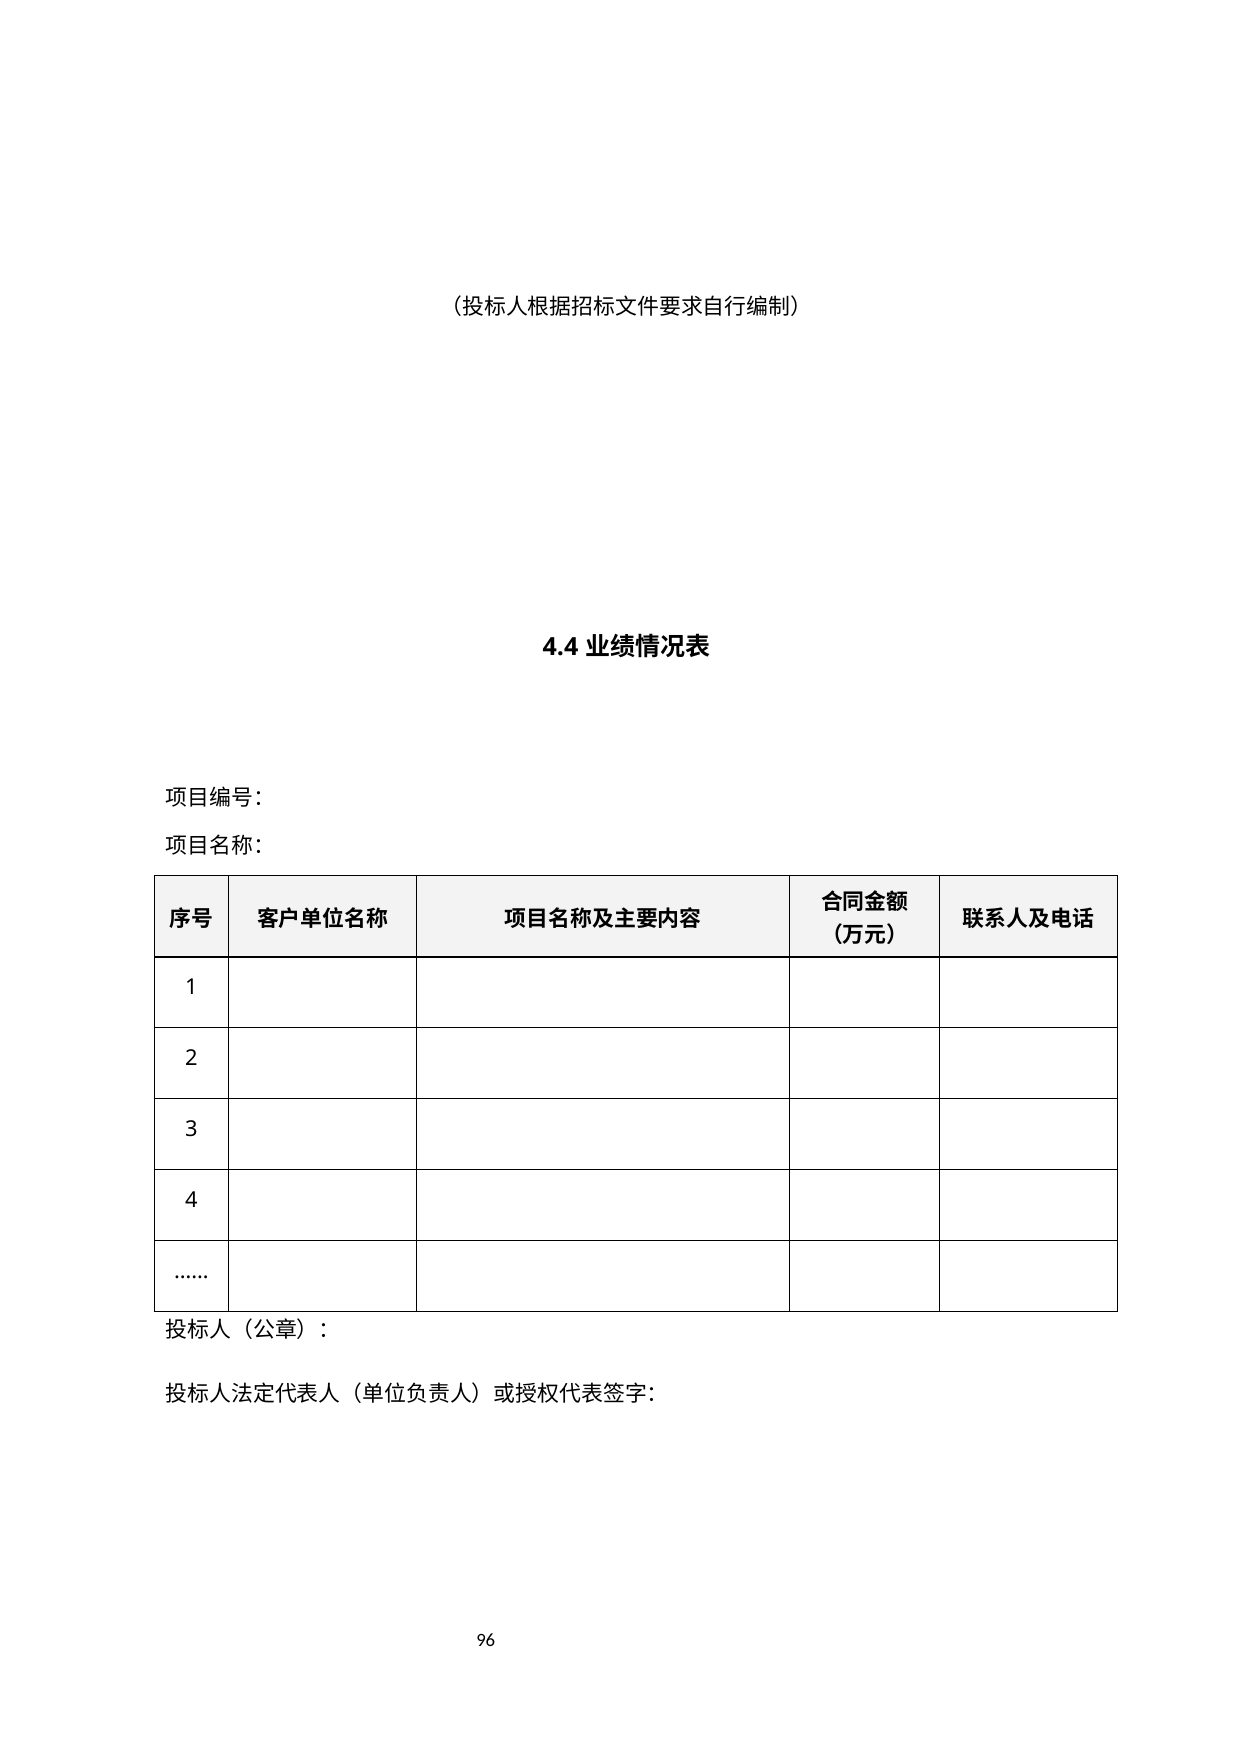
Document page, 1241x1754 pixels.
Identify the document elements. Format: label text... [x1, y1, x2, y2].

table_cell [940, 1028, 1117, 1098]
table_cell [229, 1028, 416, 1098]
table_header 合同金额 （万元） [790, 876, 939, 956]
text 投标人（公章）： [165, 1312, 1087, 1344]
text 4.4 业绩情况表 [165, 612, 1087, 677]
table_cell [940, 958, 1117, 1027]
text 投标人法定代表人（单位负责人）或授权代表签字： [165, 1376, 1087, 1408]
table_header 客户单位名称 [229, 876, 416, 956]
table_cell [229, 1241, 416, 1311]
table_header 序号 [155, 876, 228, 956]
table_header 项目名称及主要内容 [417, 876, 789, 956]
table_cell …… [155, 1241, 228, 1311]
table_cell [790, 1241, 939, 1311]
table_cell [417, 1028, 789, 1098]
table_cell [417, 1099, 789, 1169]
table_cell [229, 1099, 416, 1169]
table_cell 2 [155, 1028, 228, 1098]
table_cell [790, 1099, 939, 1169]
table_cell [790, 1028, 939, 1098]
table_cell [229, 958, 416, 1027]
table_cell [229, 1170, 416, 1240]
table_cell 4 [155, 1170, 228, 1240]
table_cell [940, 1170, 1117, 1240]
table_cell [940, 1241, 1117, 1311]
table_cell [790, 958, 939, 1027]
table_cell [940, 1099, 1117, 1169]
text 项目名称： [165, 828, 1087, 859]
table_cell [417, 958, 789, 1027]
text 项目编号： [165, 779, 1087, 812]
table_cell 3 [155, 1099, 228, 1169]
table_header 联系人及电话 [940, 876, 1117, 956]
text （投标人根据招标文件要求自行编制） [165, 288, 1087, 321]
table_cell [417, 1241, 789, 1311]
table_cell [790, 1170, 939, 1240]
table_cell [417, 1170, 789, 1240]
table_cell 1 [155, 958, 228, 1027]
